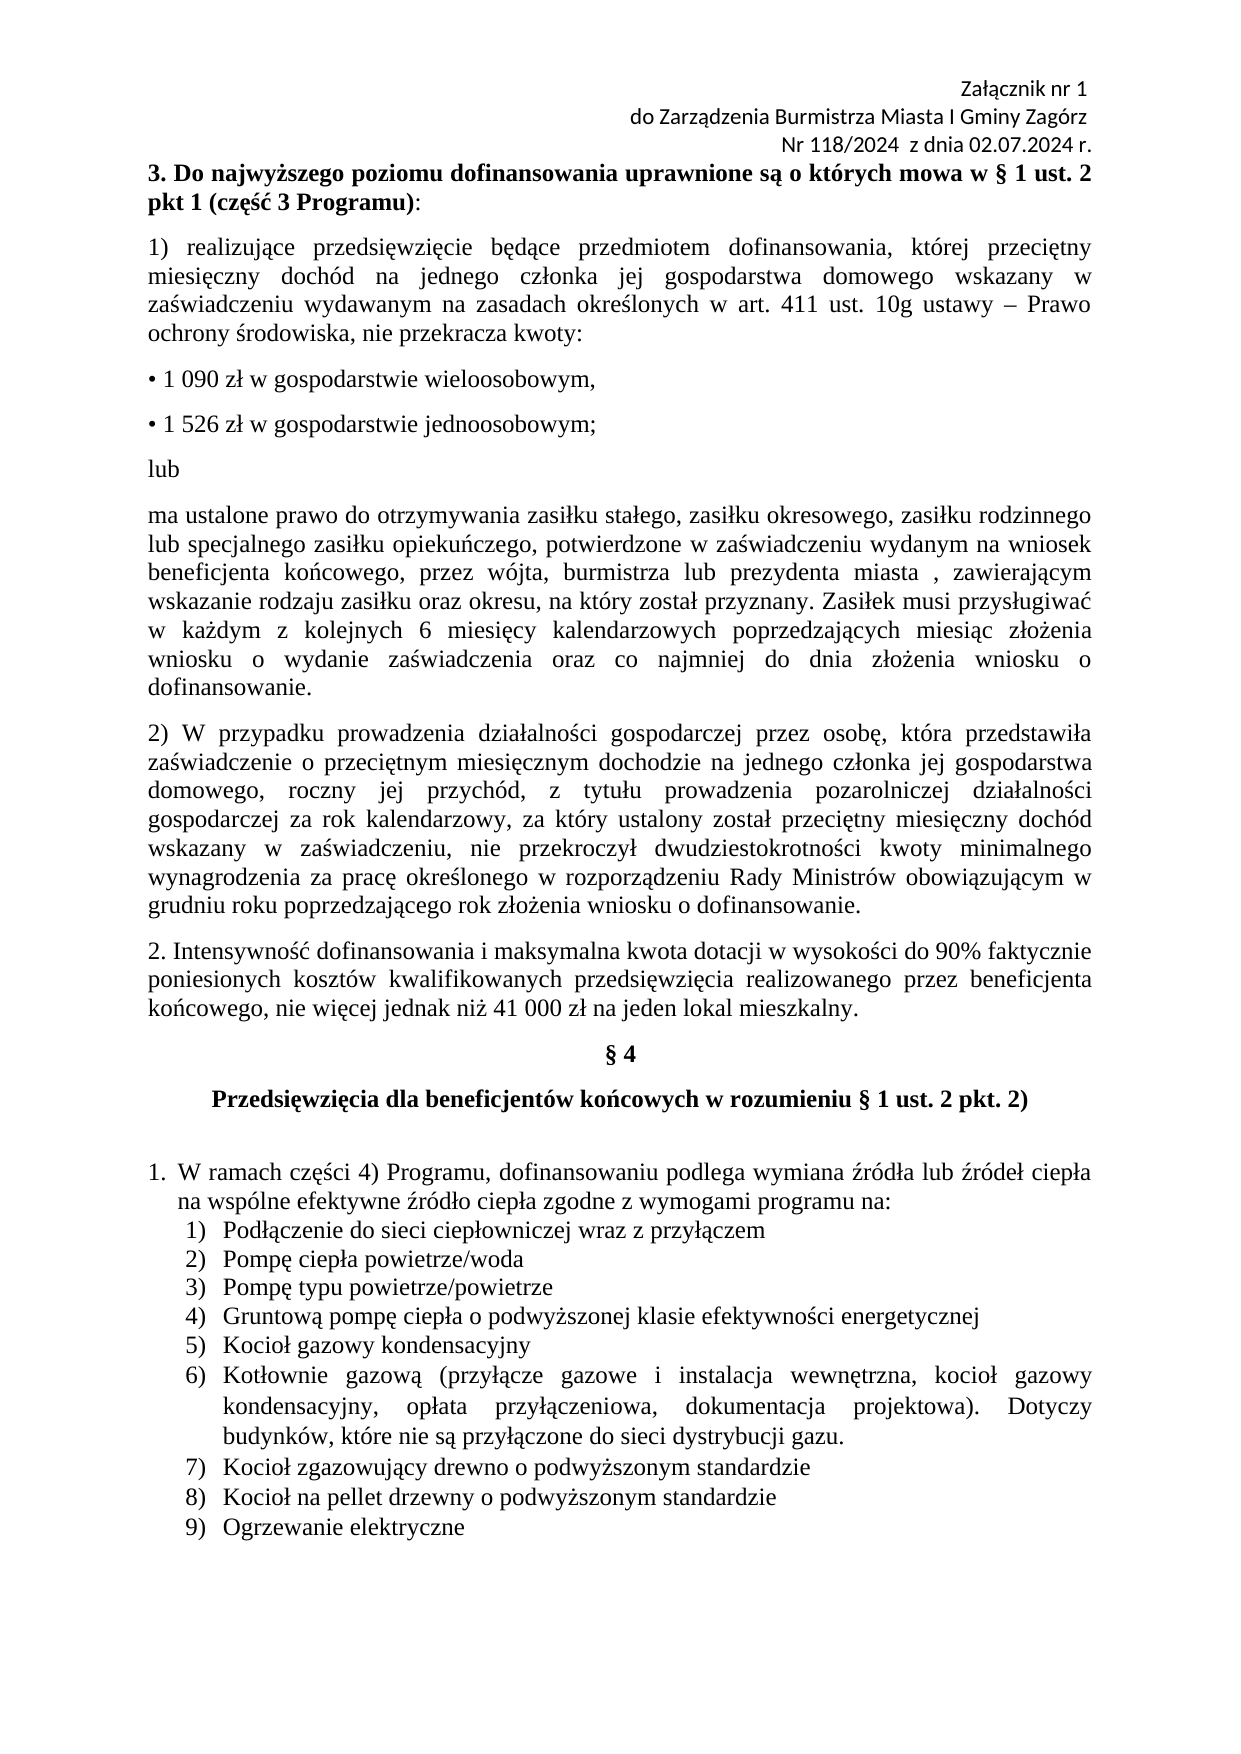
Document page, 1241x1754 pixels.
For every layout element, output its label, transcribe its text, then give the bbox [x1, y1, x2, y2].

list Podłączenie do sieci ciepłowniczej wraz z przyłączem [185, 1215, 1093, 1244]
list Kocioł zgazowujący drewno o podwyższonym standardzie [185, 1452, 1093, 1480]
text lub [148, 454, 1093, 483]
list Kocioł gazowy kondensacyjny [185, 1330, 1093, 1359]
text • 1 526 zł w gospodarstwie jednoosobowym; [148, 409, 1093, 438]
list Ogrzewanie elektryczne [185, 1512, 1093, 1541]
list Pompę ciepła powietrze/woda [185, 1244, 1093, 1272]
text Przedsięwzięcia dla beneficjentów końcowych w rozumieniu § 1 ust. 2 pkt. 2) [148, 1084, 1093, 1141]
list Gruntową pompę ciepła o podwyższonej klasie efektywności energetycznej [185, 1301, 1093, 1330]
list Kotłownie gazową (przyłącze gazowe i instalacja wewnętrzna, kocioł gazowy kondensacyjny, opłata przyłączeniowa, dokumentacja projektowa). Dotyczy budynków, które nie są przyłączone do sieci dystrybucji gazu. [185, 1360, 1093, 1450]
text 3. Do najwyższego poziomu dofinansowania uprawnione są o których mowa w § 1 ust. 2 pkt 1 (część 3 Programu): [148, 158, 1093, 215]
text 2. Intensywność dofinansowania i maksymalna kwota dotacji w wysokości do 90% faktycznie poniesionych kosztów kwalifikowanych przedsięwzięcia realizowanego przez beneficjenta końcowego, nie więcej jednak niż 41 000 zł na jeden lokal mieszkalny. [148, 936, 1093, 1022]
text 1) realizujące przedsięwzięcie będące przedmiotem dofinansowania, której przeciętny miesięczny dochód na jednego członka jej gospodarstwa domowego wskazany w zaświadczeniu wydawanym na zasadach określonych w art. 411 ust. 10g ustawy – Prawo ochrony środowiska, nie przekracza kwoty: [148, 232, 1093, 347]
text ma ustalone prawo do otrzymywania zasiłku stałego, zasiłku okresowego, zasiłku rodzinnego lub specjalnego zasiłku opiekuńczego, potwierdzone w zaświadczeniu wydanym na wniosek beneficjenta końcowego, przez wójta, burmistrza lub prezydenta miasta , zawierającym wskazanie rodzaju zasiłku oraz okresu, na który został przyznany. Zasiłek musi przysługiwać w każdym z kolejnych 6 miesięcy kalendarzowych poprzedzających miesiąc złożenia wniosku o wydanie zaświadczenia oraz co najmniej do dnia złożenia wniosku o dofinansowanie. [148, 500, 1093, 701]
text • 1 090 zł w gospodarstwie wieloosobowym, [148, 364, 1093, 392]
list Kocioł na pellet drzewny o podwyższonym standardzie [185, 1482, 1093, 1511]
list Pompę typu powietrze/powietrze [185, 1272, 1093, 1301]
text 2) W przypadku prowadzenia działalności gospodarczej przez osobę, która przedstawiła zaświadczenie o przeciętnym miesięcznym dochodzie na jednego członka jej gospodarstwa domowego, roczny jej przychód, z tytułu prowadzenia pozarolniczej działalności gospodarczej za rok kalendarzowy, za który ustalony został przeciętny miesięczny dochód wskazany w zaświadczeniu, nie przekroczył dwudziestokrotności kwoty minimalnego wynagrodzenia za pracę określonego w rozporządzeniu Rady Ministrów obowiązującym w grudniu roku poprzedzającego rok złożenia wniosku o dofinansowanie. [148, 718, 1093, 919]
list W ramach części 4) Programu, dofinansowaniu podlega wymiana źródła lub źródeł ciepła na wspólne efektywne źródło ciepła zgodne z wymogami programu na: [148, 1157, 1093, 1215]
text § 4 [148, 1039, 1093, 1067]
